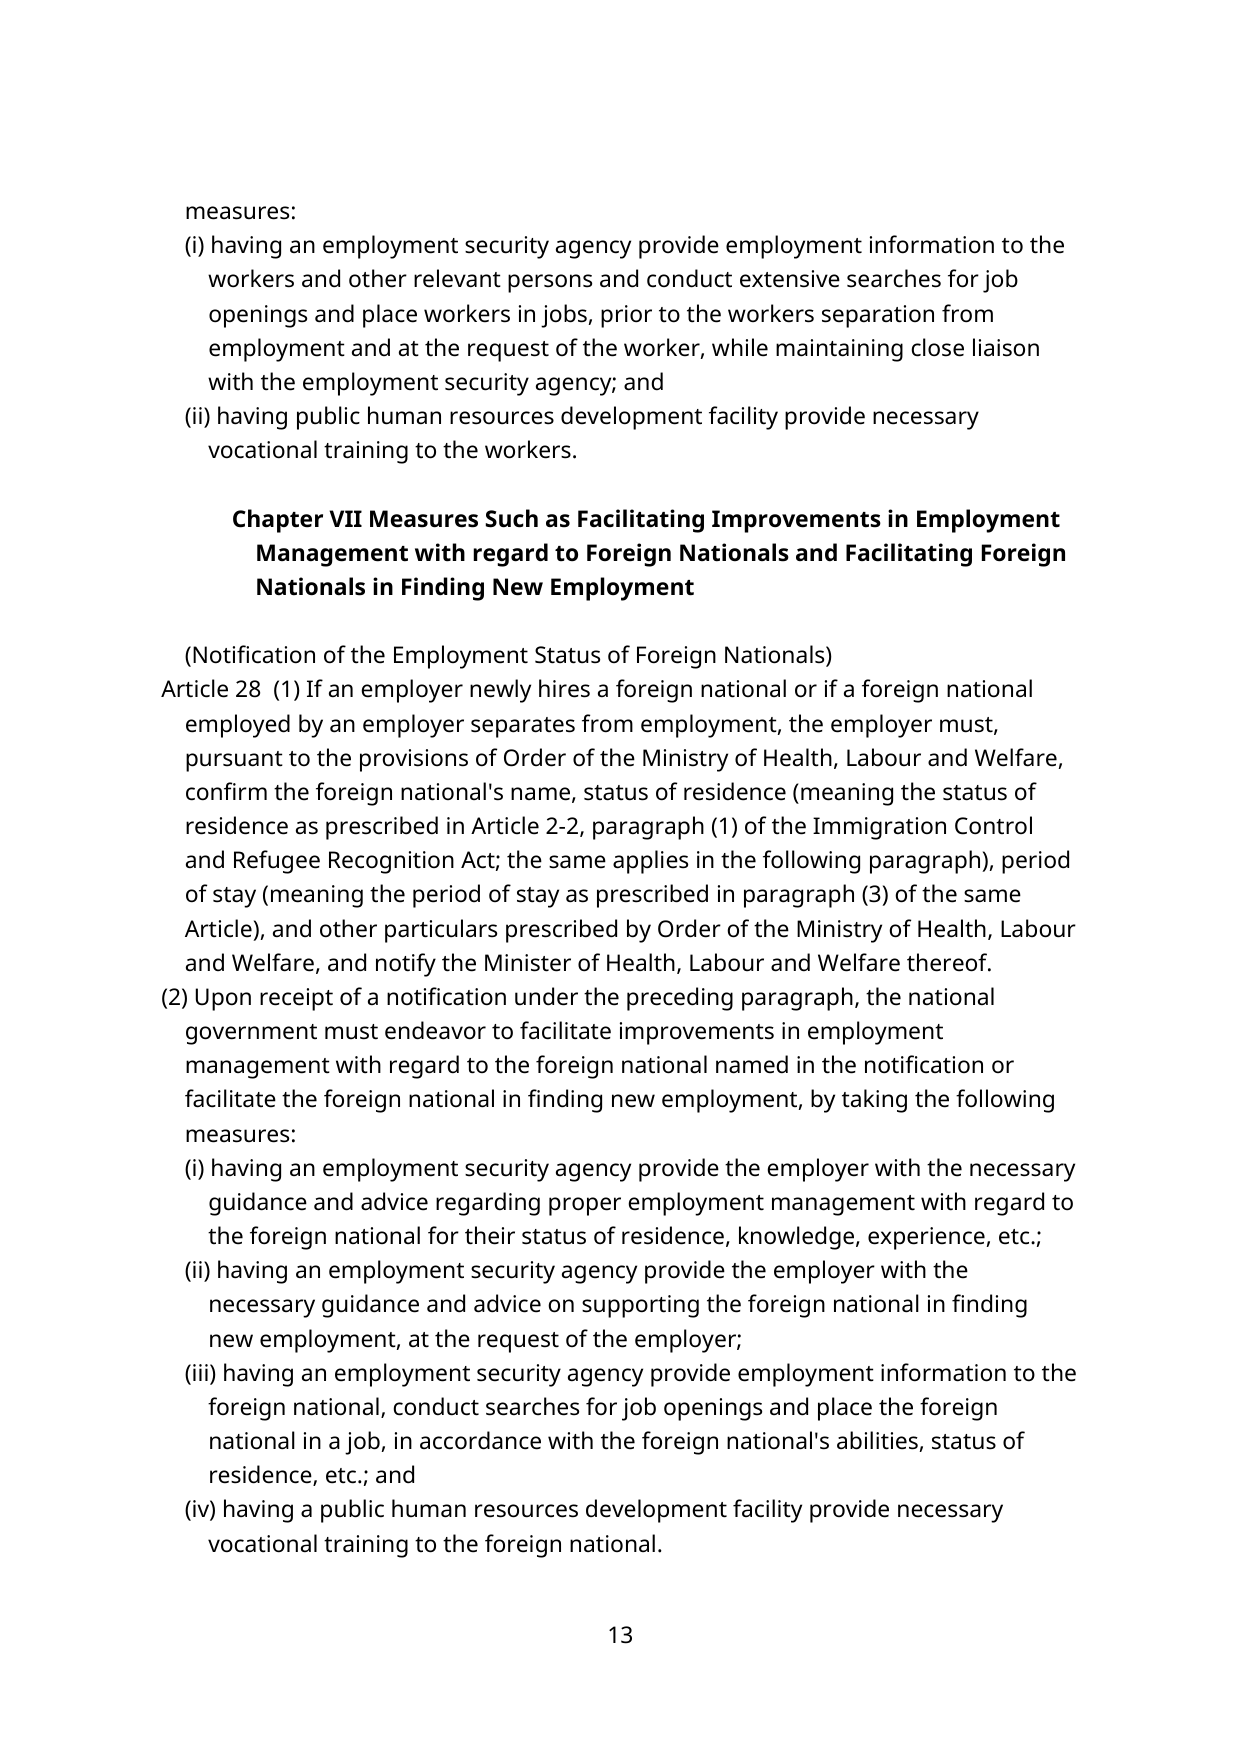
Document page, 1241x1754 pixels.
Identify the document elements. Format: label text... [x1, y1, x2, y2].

text (2) Upon receipt of a notification under the preceding paragraph, the national government must endeavor to facilitate improvements in employment management with regard to the foreign national named in the notification or facilitate the foreign national in finding new employment, by taking the following measures: [161, 979, 1079, 1150]
text (iii) having an employment security agency provide employment information to the foreign national, conduct searches for job openings and place the foreign national in a job, in accordance with the foreign national's abilities, status of residence, etc.; and [184, 1355, 1079, 1492]
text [161, 194, 1079, 228]
text (Notification of the Employment Status of Foreign Nationals) [184, 638, 1079, 672]
text (iv) having a public human resources development facility provide necessary vocational training to the foreign national. [184, 1492, 1079, 1560]
text (i) having an employment security agency provide employment information to the workers and other relevant persons and conduct extensive searches for job openings and place workers in jobs, prior to the workers separation from employment and at the request of the worker, while maintaining close liaison with the employment security agency; and [184, 228, 1079, 399]
text Article 28 (1) If an employer newly hires a foreign national or if a foreign national employed by an employer separates from employment, the employer must, pursuant to the provisions of Order of the Ministry of Health, Labour and Welfare, confirm the foreign national's name, status of residence (meaning the status of residence as prescribed in Article 2-2, paragraph (1) of the Immigration Control and Refugee Recognition Act; the same applies in the following paragraph), period of stay (meaning the period of stay as prescribed in paragraph (3) of the same Article), and other particulars prescribed by Order of the Ministry of Health, Labour and Welfare, and notify the Minister of Health, Labour and Welfare thereof. [161, 672, 1079, 979]
text (ii) having public human resources development facility provide necessary vocational training to the workers. [184, 399, 1079, 467]
text (i) having an employment security agency provide the employer with the necessary guidance and advice regarding proper employment management with regard to the foreign national for their status of residence, knowledge, experience, etc.; [184, 1150, 1079, 1253]
text Chapter VII Measures Such as Facilitating Improvements in Employment Management with regard to Foreign Nationals and Facilitating Foreign Nationals in Finding New Employment [230, 501, 1079, 604]
text (ii) having an employment security agency provide the employer with the necessary guidance and advice on supporting the foreign national in finding new employment, at the request of the employer; [184, 1253, 1079, 1355]
